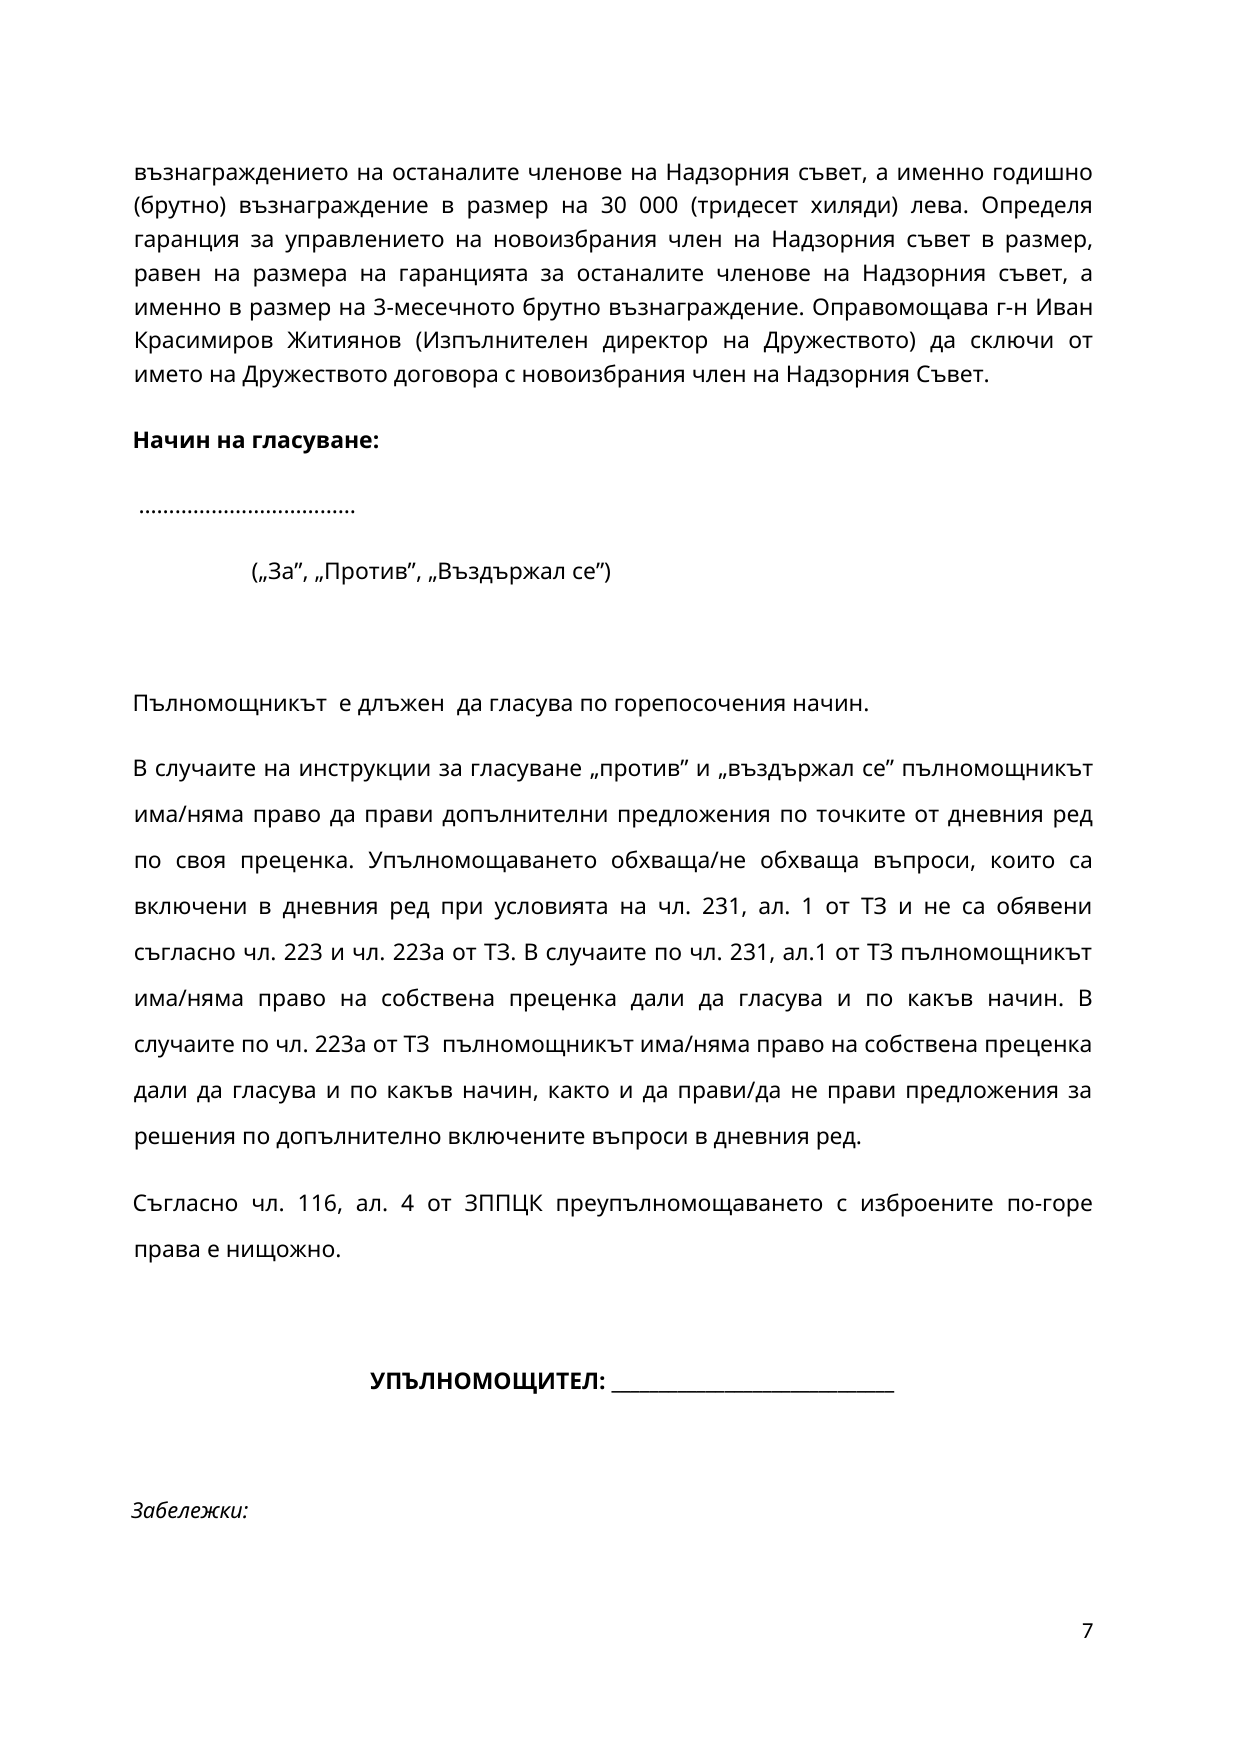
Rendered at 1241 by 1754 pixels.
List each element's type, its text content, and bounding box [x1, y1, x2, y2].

text Пълномощникът е длъжен да гласува по горепосочения начин. [132, 687, 1094, 718]
text („За”, „Против”, „Въздържал се”) [132, 555, 1094, 586]
text Забележки: [131, 1494, 1097, 1524]
text Съгласно чл. 116, ал. 4 от ЗППЦК преупълномощаването с изброените по-горе права е нищожно. [132, 1187, 1094, 1264]
text Начин на гласуване: [132, 424, 1094, 455]
text В случаите на инструкции за гласуване „против” и „въздържал се” пълномощникът има/няма право да прави допълнителни предложения по точките от дневния ред по своя преценка. Упълномощаването обхваща/не обхваща въпроси, които са включени в дневния ред при условията на чл. 231, ал. 1 от ТЗ и не са обявени съгласно чл. 223 и чл. 223а от ТЗ. В случаите по чл. 231, ал.1 от ТЗ пълномощникът има/няма право на собствена преценка дали да гласува и по какъв начин. В случаите по чл. 223а от ТЗ пълномощникът има/няма право на собствена преценка дали да гласува и по какъв начин, както и да прави/да не прави предложения за решения по допълнително включените въпроси в дневния ред. [132, 752, 1094, 1151]
text УПЪЛНОМОЩИТЕЛ: ______________________________ [355, 1365, 1097, 1397]
text ……………………………… [132, 489, 1094, 521]
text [132, 155, 1094, 389]
